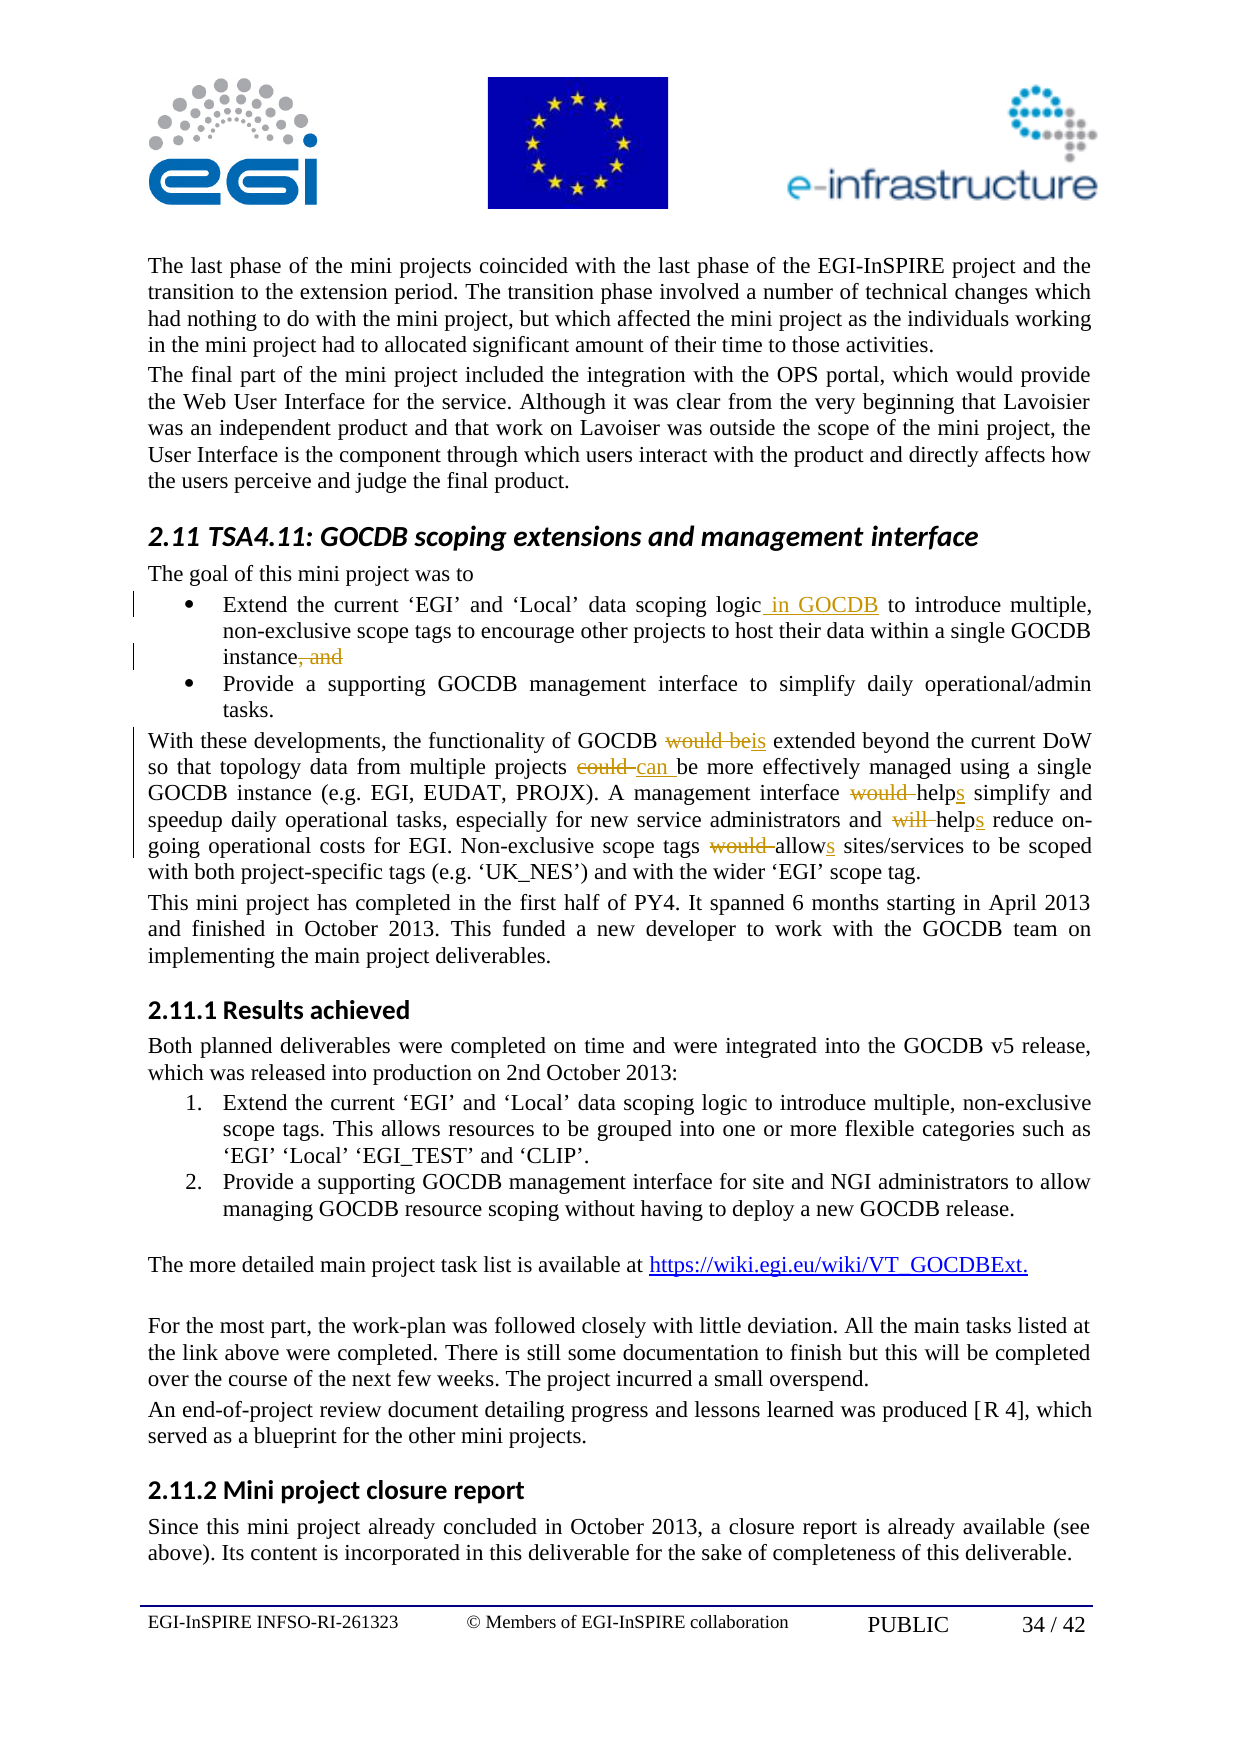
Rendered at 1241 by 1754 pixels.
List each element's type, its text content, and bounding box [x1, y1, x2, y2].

picture [147, 77, 319, 207]
list Provide a supporting GOCDB management interface for site and NGI administrators to allow managing GOCDB resource scoping without having to deploy a new GOCDB release. [185, 1168, 1092, 1221]
text The last phase of the mini projects coincided with the last phase of the EGI-InSPIRE project and the transition to the extension period. The transition phase involved a number of technical changes which had nothing to do with the mini project, but which affected the mini project as the individuals working in the mini project had to allocated significant amount of their time to those activities. [148, 252, 1092, 357]
text With these developments, the functionality of GOCDB extended beyond the current DoW so that topology data from multiple projects be more effectively managed using a single GOCDB instance (e.g. EGI, EUDAT, PROJX). A management interface help simplify and speedup daily operational tasks, especially for new service administrators and help reduce on-going operational costs for EGI. Non-exclusive scope tags allow sites/services to be scoped with both project-specific tags (e.g. ‘UK_NES’) and with the wider ‘EGI’ scope tag. [148, 727, 1092, 885]
list Provide a supporting GOCDB management interface to simplify daily operational/admin tasks. [185, 670, 1092, 722]
text For the most part, the work-plan was followed closely with little deviation. All the main tasks listed at the link above were completed. There is still some documentation to finish but this will be completed over the course of the next few weeks. The project incurred a small overspend. [148, 1312, 1092, 1392]
text This mini project has completed in the first half of PY4. It spanned 6 months starting in April 2013 and finished in October 2013. This funded a new developer to work with the GOCDB team on implementing the main project deliverables. [148, 889, 1092, 968]
text The final part of the mini project included the integration with the OPS portal, which would provide the Web User Interface for the service. Although it was clear from the very beginning that Lavoisier was an independent product and that work on Lavoiser was outside the scope of the mini project, the User Interface is the component through which users interact with the product and directly affects how the users perceive and judge the final product. [148, 362, 1092, 493]
picture [780, 77, 1106, 209]
text Since this mini project already concluded in October 2013, a closure report is already available (see above). Its content is incorporated in this deliverable for the sake of completeness of this deliverable. [148, 1513, 1092, 1565]
picture [487, 77, 669, 209]
text An end-of-project review document detailing progress and lessons learned was produced [R 4], which served as a blueprint for the other mini projects. [148, 1396, 1092, 1448]
text Both planned deliverables were completed on time and were integrated into the GOCDB v5 release, which was released into production on 2nd October 2013: [148, 1032, 1092, 1085]
subtitle Mini project closure report [148, 1473, 1092, 1506]
text The more detailed main project task list is available at https://wiki.egi.eu/wiki/VT_GOCDBExt. [148, 1251, 1092, 1278]
text The goal of this mini project was to [148, 560, 1092, 587]
list Extend the current ‘EGI’ and ‘Local’ data scoping logic to introduce multiple, non-exclusive scope tags to encourage other projects to host their data within a single GOCDB instance [185, 591, 1092, 670]
list Extend the current ‘EGI’ and ‘Local’ data scoping logic to introduce multiple, non-exclusive scope tags. This allows resources to be grouped into one or more flexible categories such as ‘EGI’ ‘Local’ ‘EGI_TEST’ and ‘CLIP’. [185, 1089, 1092, 1168]
subtitle Results achieved [148, 993, 1092, 1026]
subtitle TSA4.11: GOCDB scoping extensions and management interface [148, 518, 1092, 554]
